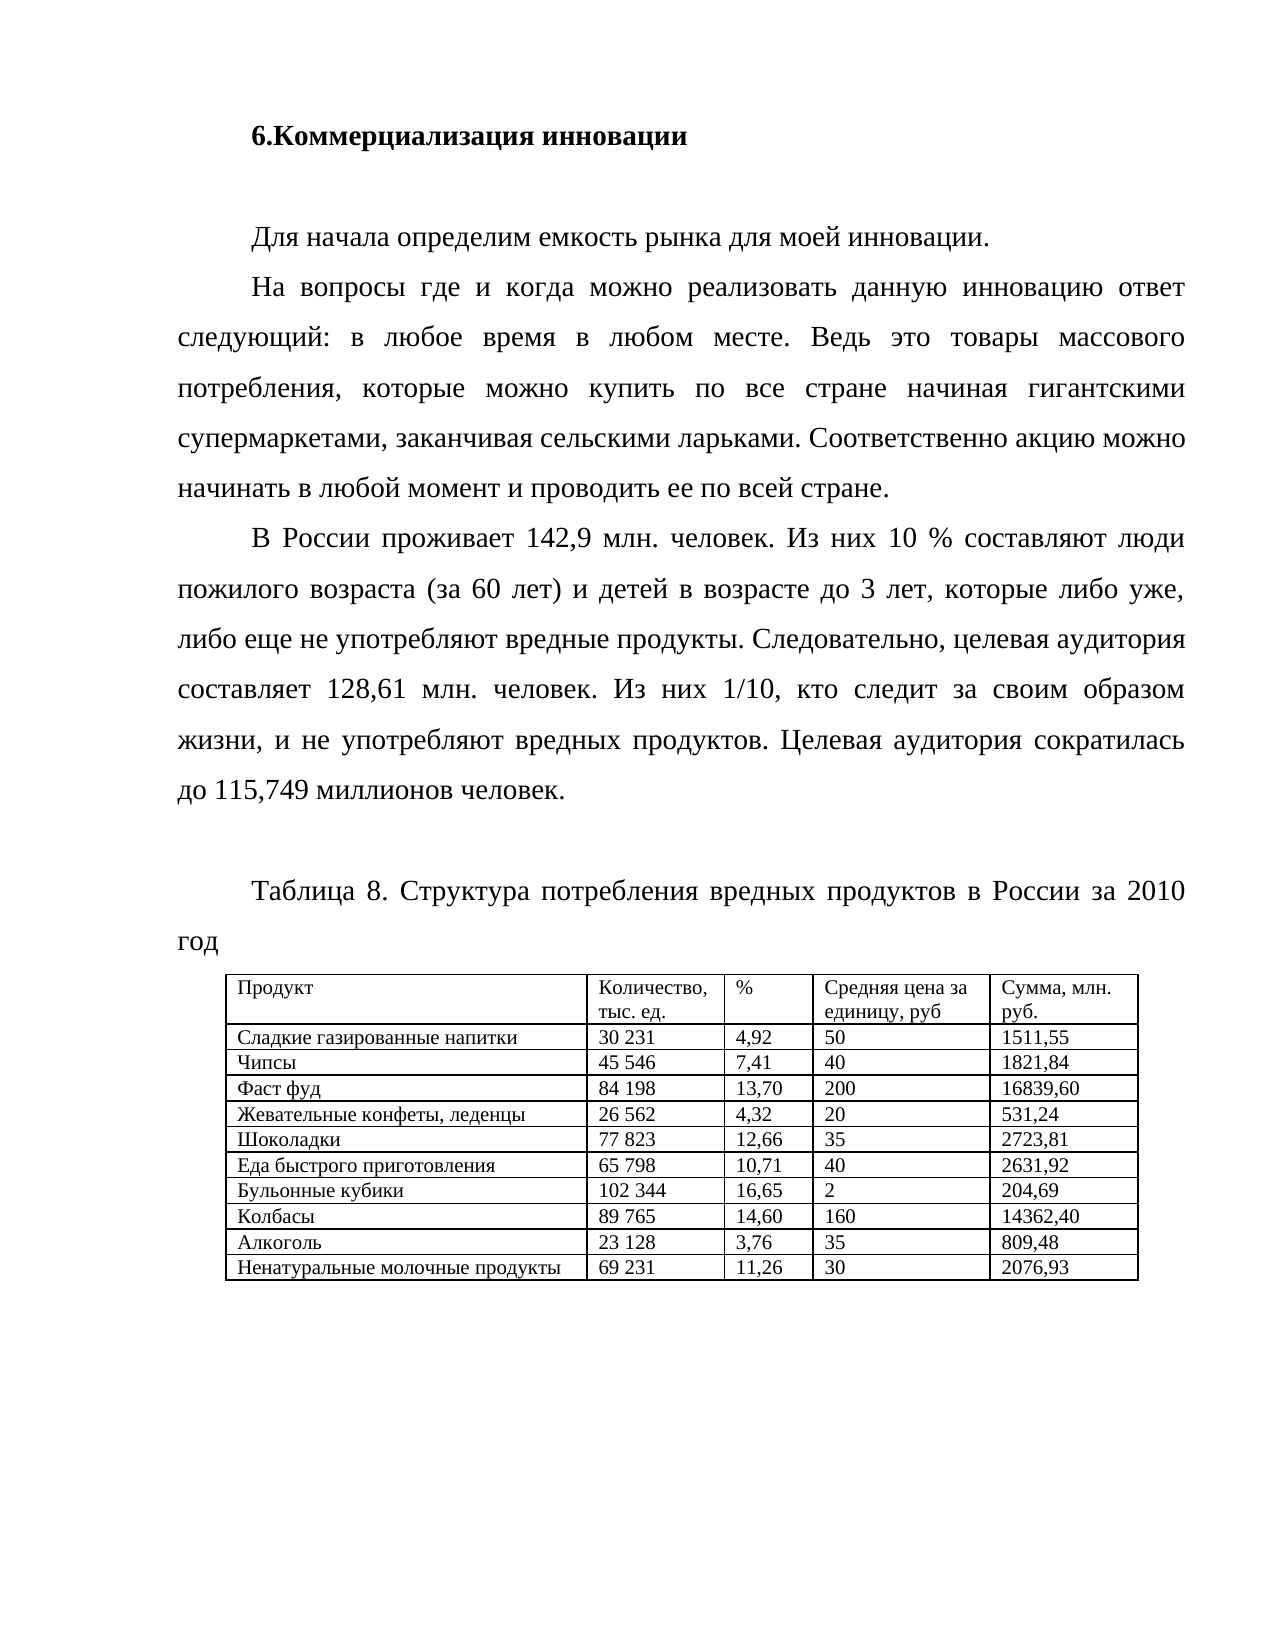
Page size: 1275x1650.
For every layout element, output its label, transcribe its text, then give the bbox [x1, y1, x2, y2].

table_cell Бульонные кубики [227, 1178, 586, 1202]
table_cell 50 [814, 1025, 989, 1049]
table_header Продукт [227, 975, 586, 1023]
table_cell 45 546 [588, 1050, 724, 1074]
table_cell 3,76 [725, 1230, 812, 1254]
text На вопросы где и когда можно реализовать данную инновацию ответ следующий: в любое время в любом месте. Ведь это товары массового потребления, которые можно купить по все стране начиная гигантскими супермаркетами, заканчивая сельскими ларьками. Соответственно акцию можно начинать в любой момент и проводить ее по всей стране. [177, 269, 1186, 504]
table_cell 809,48 [991, 1230, 1137, 1254]
table_cell 2 [814, 1178, 989, 1202]
table_cell 102 344 [588, 1178, 724, 1202]
text Для начала определим емкость рынка для моей инновации. [177, 219, 1186, 252]
table_cell 7,41 [725, 1050, 812, 1074]
table_cell 204,69 [991, 1178, 1137, 1202]
table_cell 40 [814, 1153, 989, 1177]
table_cell 20 [814, 1102, 989, 1126]
table_cell 160 [814, 1204, 989, 1228]
table_cell Еда быстрого приготовления [227, 1153, 586, 1177]
text Таблица 8. Структура потребления вредных продуктов в России за 2010 год [177, 873, 1186, 957]
table_cell 14362,40 [991, 1204, 1137, 1228]
table_cell Фаст фуд [227, 1076, 586, 1100]
table_cell 14,60 [725, 1204, 812, 1228]
table_cell Жевательные конфеты, леденцы [227, 1102, 586, 1126]
table_cell 40 [814, 1050, 989, 1074]
table_cell 35 [814, 1230, 989, 1254]
table_cell 2631,92 [991, 1153, 1137, 1177]
table_cell Чипсы [227, 1050, 586, 1074]
table_cell 4,32 [725, 1102, 812, 1126]
table_cell 77 823 [588, 1127, 724, 1151]
table_cell 2076,93 [991, 1255, 1137, 1279]
table_cell Сладкие газированные напитки [227, 1025, 586, 1049]
table_cell Шоколадки [227, 1127, 586, 1151]
table_header Средняя цена за единицу, руб [814, 975, 989, 1023]
table_cell 23 128 [588, 1230, 724, 1254]
table_cell 1821,84 [991, 1050, 1137, 1074]
table_cell 200 [814, 1076, 989, 1100]
table_cell 35 [814, 1127, 989, 1151]
table_cell 4,92 [725, 1025, 812, 1049]
table_header % [725, 975, 812, 1023]
table_cell 16,65 [725, 1178, 812, 1202]
table_cell 26 562 [588, 1102, 724, 1126]
table_cell 69 231 [588, 1255, 724, 1279]
table_cell Колбасы [227, 1204, 586, 1228]
table_header Сумма, млн. руб. [991, 975, 1137, 1023]
table_cell 16839,60 [991, 1076, 1137, 1100]
table_cell 84 198 [588, 1076, 724, 1100]
table_cell Ненатуральные молочные продукты [227, 1255, 586, 1279]
table_cell Алкоголь [227, 1230, 586, 1254]
table_cell 2723,81 [991, 1127, 1137, 1151]
text В России проживает 142,9 млн. человек. Из них 10 % составляют люди пожилого возраста (за 60 лет) и детей в возрасте до 3 лет, которые либо уже, либо еще не употребляют вредные продукты. Следовательно, целевая аудитория составляет 128,61 млн. человек. Из них 1/10, кто следит за своим образом жизни, и не употребляют вредных продуктов. Целевая аудитория сократилась до 115,749 миллионов человек. [177, 521, 1186, 806]
table_cell 11,26 [725, 1255, 812, 1279]
table_cell 10,71 [725, 1153, 812, 1177]
table_cell 12,66 [725, 1127, 812, 1151]
text 6.Коммерциализация инновации [177, 118, 1186, 152]
table_cell 531,24 [991, 1102, 1137, 1126]
table_header Количество, тыс. ед. [588, 975, 724, 1023]
table_cell 30 231 [588, 1025, 724, 1049]
table_cell 30 [814, 1255, 989, 1279]
table_cell 13,70 [725, 1076, 812, 1100]
table_cell 65 798 [588, 1153, 724, 1177]
table_cell 89 765 [588, 1204, 724, 1228]
table_cell 1511,55 [991, 1025, 1137, 1049]
